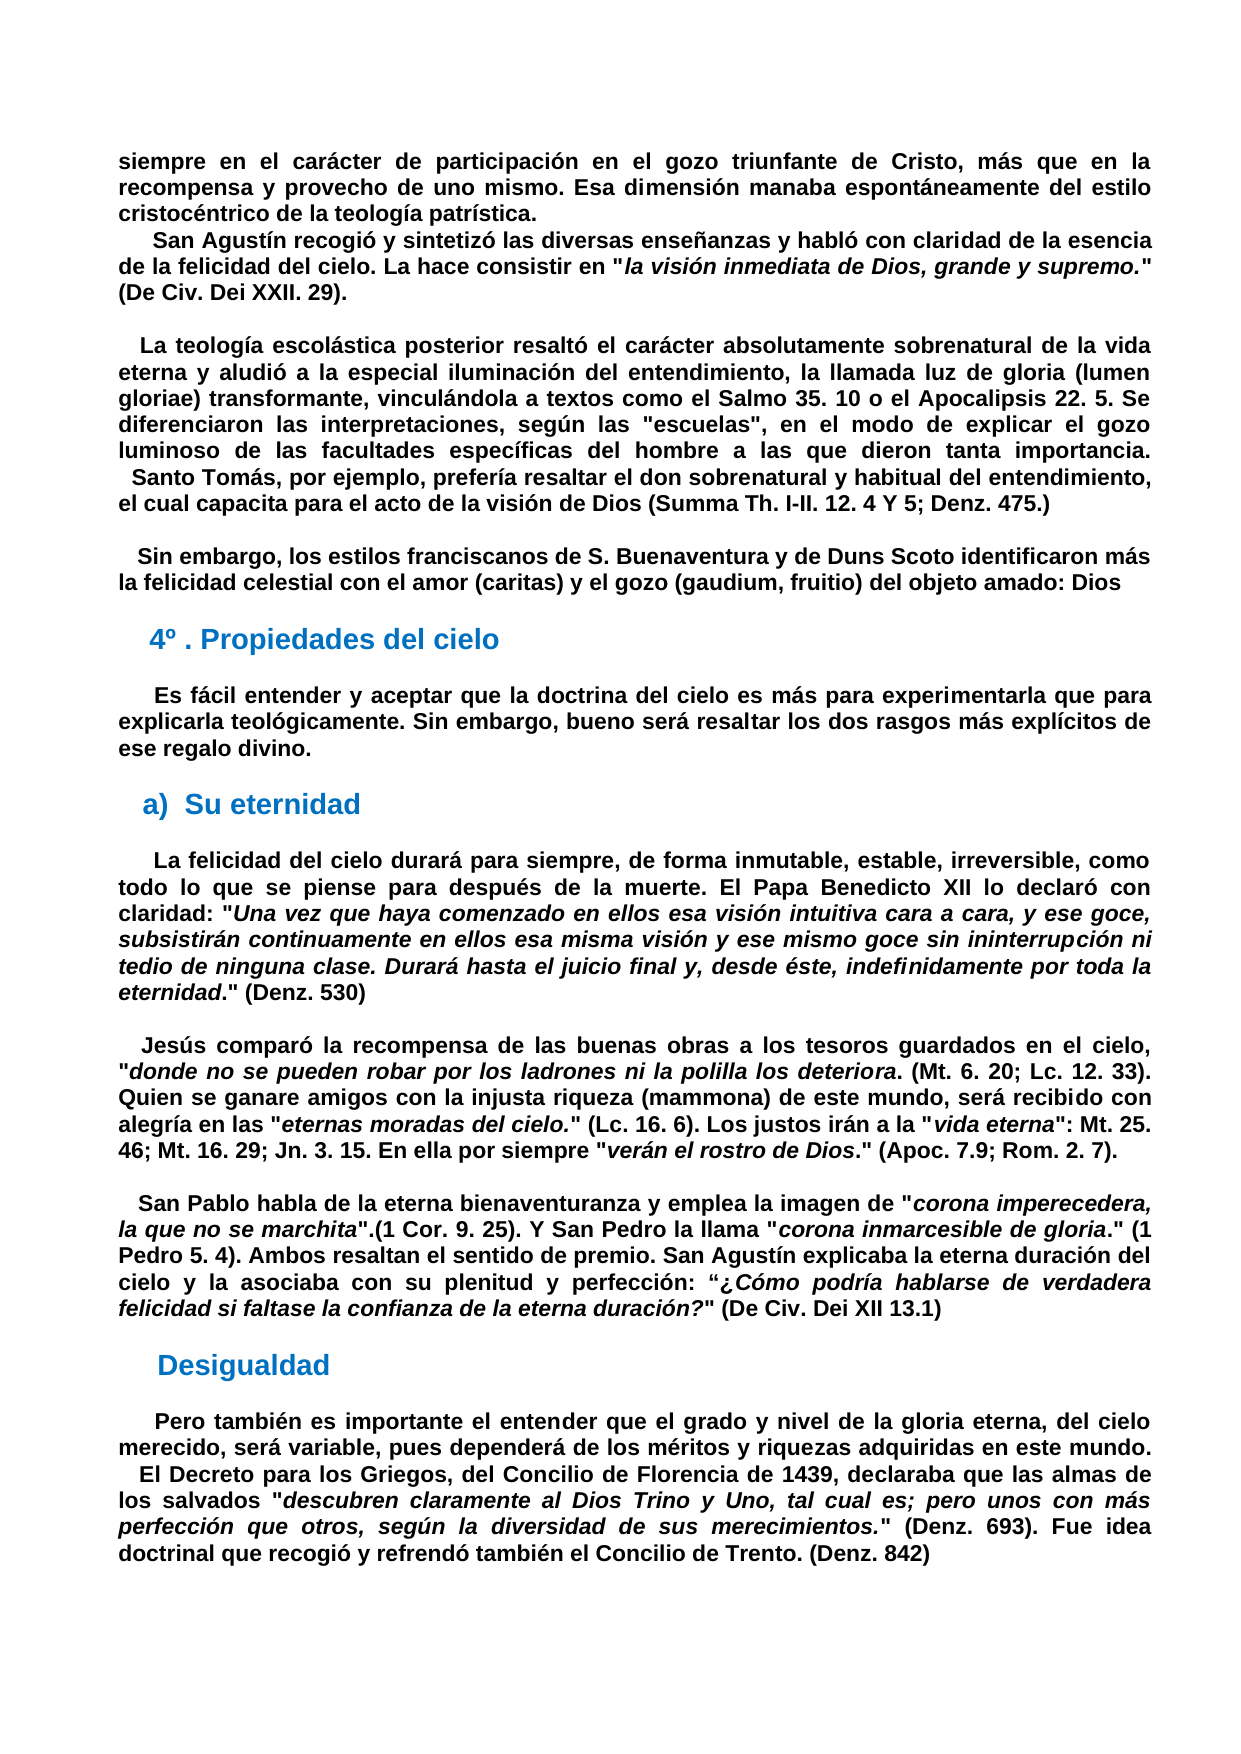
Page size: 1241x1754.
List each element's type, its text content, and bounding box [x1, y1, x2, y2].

text Jesús comparó la recompensa de las buenas obras a los tesoros guardados en el cielo, "donde no se pueden robar por los ladrones ni la polilla los deteriora. (Mt. 6. 20; Lc. 12. 33). Quien se ganare amigos con la injusta riqueza (mammona) de este mundo, será recibido con alegría en las "eternas moradas del cielo." (Lc. 16. 6). Los justos irán a la "vida eterna": Mt. 25. 46; Mt. 16. 29; Jn. 3. 15. En ella por siempre "verán el rostro de Dios." (Apoc. 7.9; Rom. 2. 7). [118, 1005, 1152, 1163]
text San Pablo habla de la eterna bienaventuranza y emplea la imagen de "corona imperecedera, la que no se marchita".(1 Cor. 9. 25). Y San Pedro la llama "corona inmarcesible de gloria." (1 Pedro 5. 4). Ambos resaltan el sentido de premio. San Agustín explicaba la eterna duración del cielo y la asociaba con su plenitud y perfección: “¿Cómo podría hablarse de verdadera felicidad si faltase la confianza de la eterna duración?" (De Civ. Dei XII 13.1) [118, 1163, 1152, 1322]
text Es fácil entender y aceptar que la doctrina del cielo es más para experimentarla que para explicarla teológicamente. Sin embargo, bueno será resaltar los dos rasgos más explícitos de ese regalo divino. [118, 682, 1152, 761]
text Desigualdad [118, 1348, 1152, 1381]
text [118, 148, 1152, 227]
text San Agustín recogió y sintetizó las diversas enseñanzas y habló con claridad de la esencia de la felicidad del cielo. La hace consistir en "la visión inmediata de Dios, grande y supremo." (De Civ. Dei XXII. 29). [118, 227, 1152, 306]
text Sin embargo, los estilos franciscanos de S. Buenaventura y de Duns Scoto identificaron más la felicidad celestial con el amor (caritas) y el gozo (gaudium, fruitio) del objeto amado: Dios [118, 517, 1152, 596]
text La teología escolástica posterior resaltó el carácter absolutamente sobrenatural de la vida eterna y aludió a la especial iluminación del entendimiento, la llamada luz de gloria (lumen gloriae) transformante, vinculándola a textos como el Salmo 35. 10 o el Apocalipsis 22. 5. Se diferenciaron las interpretaciones, según las "escuelas", en el modo de explicar el gozo luminoso de las facultades específicas del hombre a las que dieron tanta importancia. Santo Tomás, por ejemplo, prefería resaltar el don sobrenatural y habitual del entendimiento, el cual capacita para el acto de la visión de Dios (Summa Th. I-II. 12. 4 Y 5; Denz. 475.) [118, 306, 1152, 517]
text Pero también es importante el entender que el grado y nivel de la gloria eterna, del cielo merecido, será variable, pues dependerá de los méritos y riquezas adquiridas en este mundo. El Decreto para los Griegos, del Concilio de Florencia de 1439, declaraba que las almas de los salvados "descubren claramente al Dios Trino y Uno, tal cual es; pero unos con más perfección que otros, según la diversidad de sus merecimientos." (Denz. 693). Fue idea doctrinal que recogió y refrendó también el Concilio de Trento. (Denz. 842) [118, 1408, 1152, 1566]
text a) Su eternidad [118, 761, 1152, 821]
text La felicidad del cielo durará para siempre, de forma inmutable, estable, irreversible, como todo lo que se piense para después de la muerte. El Papa Benedicto XII lo declaró con claridad: "Una vez que haya comenzado en ellos esa visión intuitiva cara a cara, y ese goce, subsistirán continuamente en ellos esa misma visión y ese mismo goce sin ininterrupción ni tedio de ninguna clase. Durará hasta el juicio final y, desde éste, indefinidamente por toda la eternidad." (Denz. 530) [118, 847, 1152, 1005]
text 4º . Propiedades del cielo [118, 622, 1152, 656]
